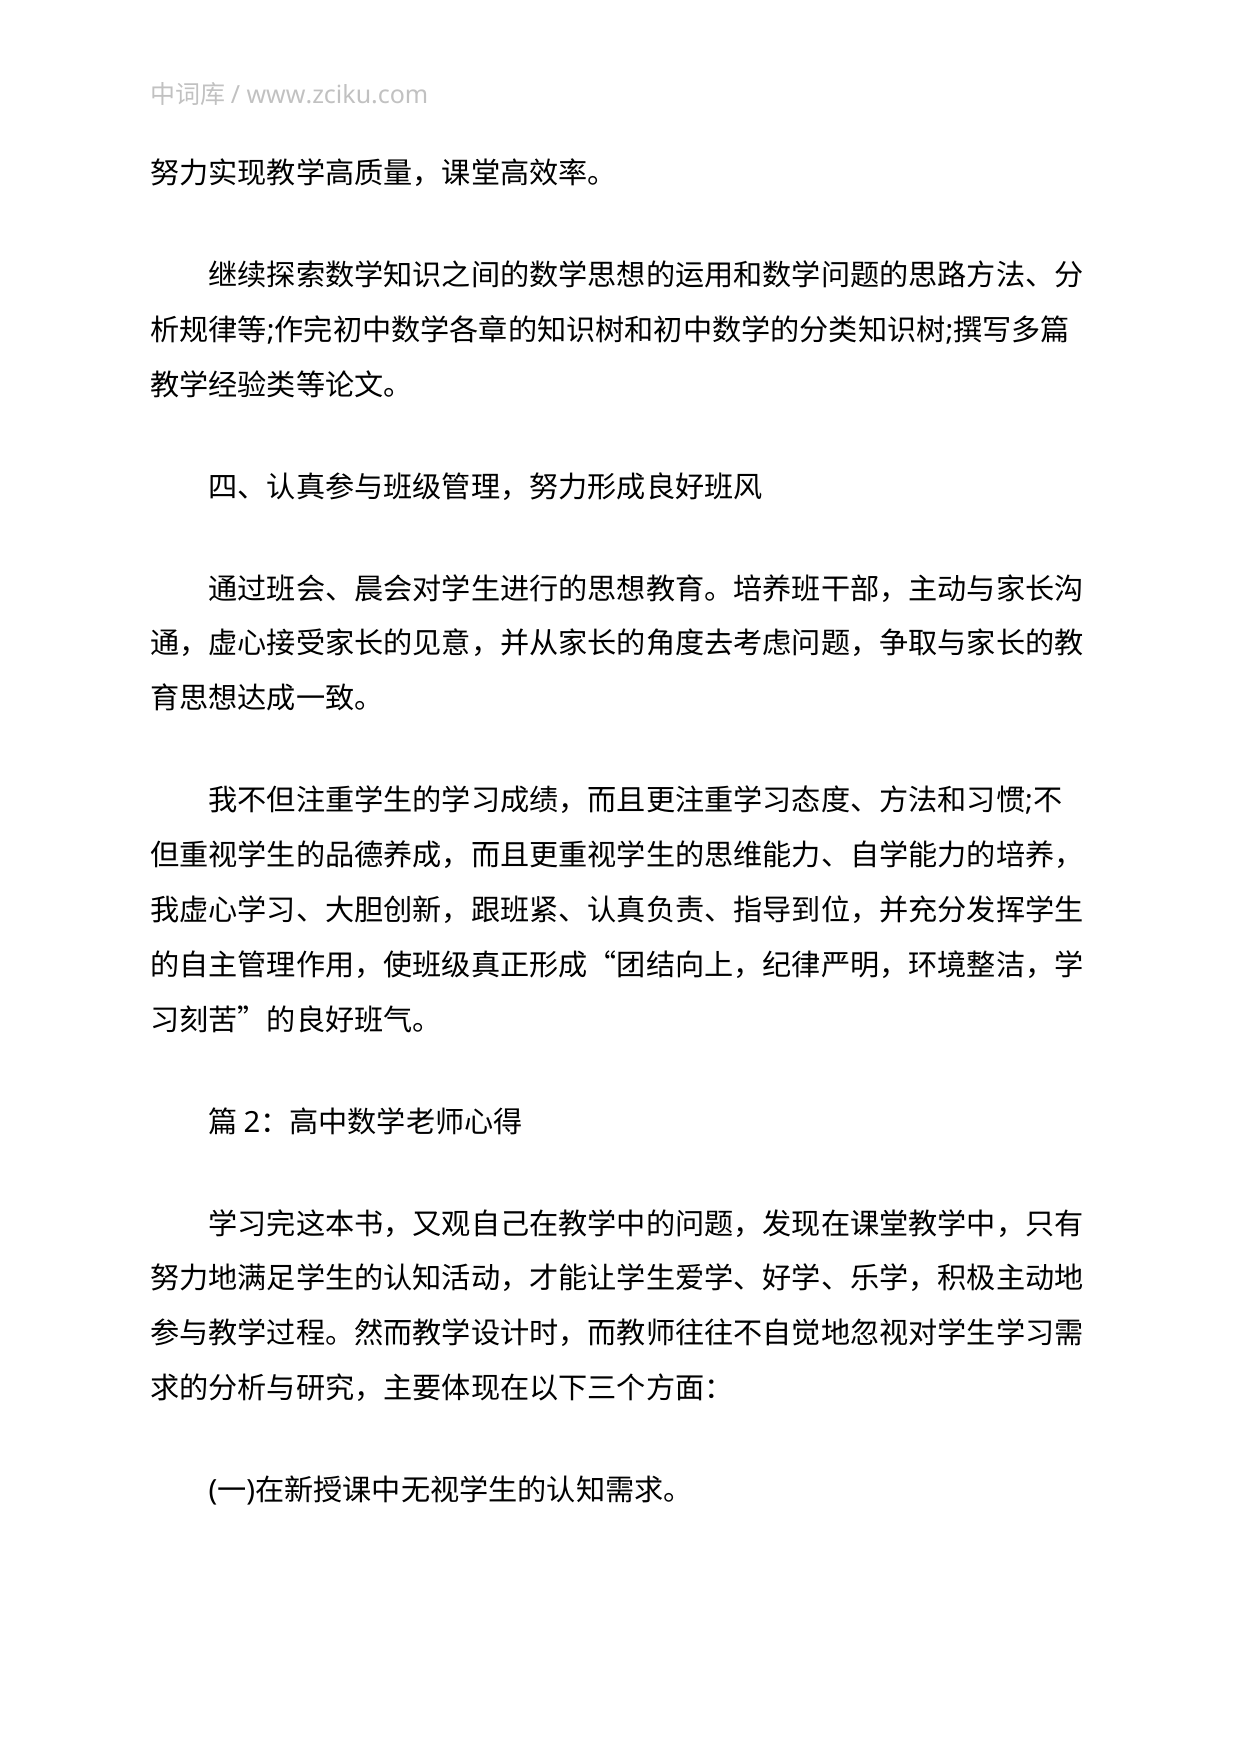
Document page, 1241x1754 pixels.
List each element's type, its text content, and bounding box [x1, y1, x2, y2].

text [150, 150, 1090, 192]
text (一)在新授课中无视学生的认知需求。 [150, 1467, 1090, 1509]
text 篇2：高中数学老师心得 [150, 1098, 1090, 1141]
text 学习完这本书，又观自己在教学中的问题，发现在课堂教学中，只有努力地满足学生的认知活动，才能让学生爱学、好学、乐学，积极主动地参与教学过程。然而教学设计时，而教师往往不自觉地忽视对学生学习需求的分析与研究，主要体现在以下三个方面： [150, 1200, 1090, 1407]
text 四、认真参与班级管理，努力形成良好班风 [150, 463, 1090, 506]
text 我不但注重学生的学习成绩，而且更注重学习态度、方法和习惯;不但重视学生的品德养成，而且更重视学生的思维能力、自学能力的培养，我虚心学习、大胆创新，跟班紧、认真负责、指导到位，并充分发挥学生的自主管理作用，使班级真正形成“团结向上，纪律严明，环境整洁，学习刻苦”的良好班气。 [150, 777, 1090, 1039]
text 通过班会、晨会对学生进行的思想教育。培养班干部，主动与家长沟通，虚心接受家长的见意，并从家长的角度去考虑问题，争取与家长的教育思想达成一致。 [150, 565, 1090, 717]
text 继续探索数学知识之间的数学思想的运用和数学问题的思路方法、分析规律等;作完初中数学各章的知识树和初中数学的分类知识树;撰写多篇教学经验类等论文。 [150, 252, 1090, 404]
